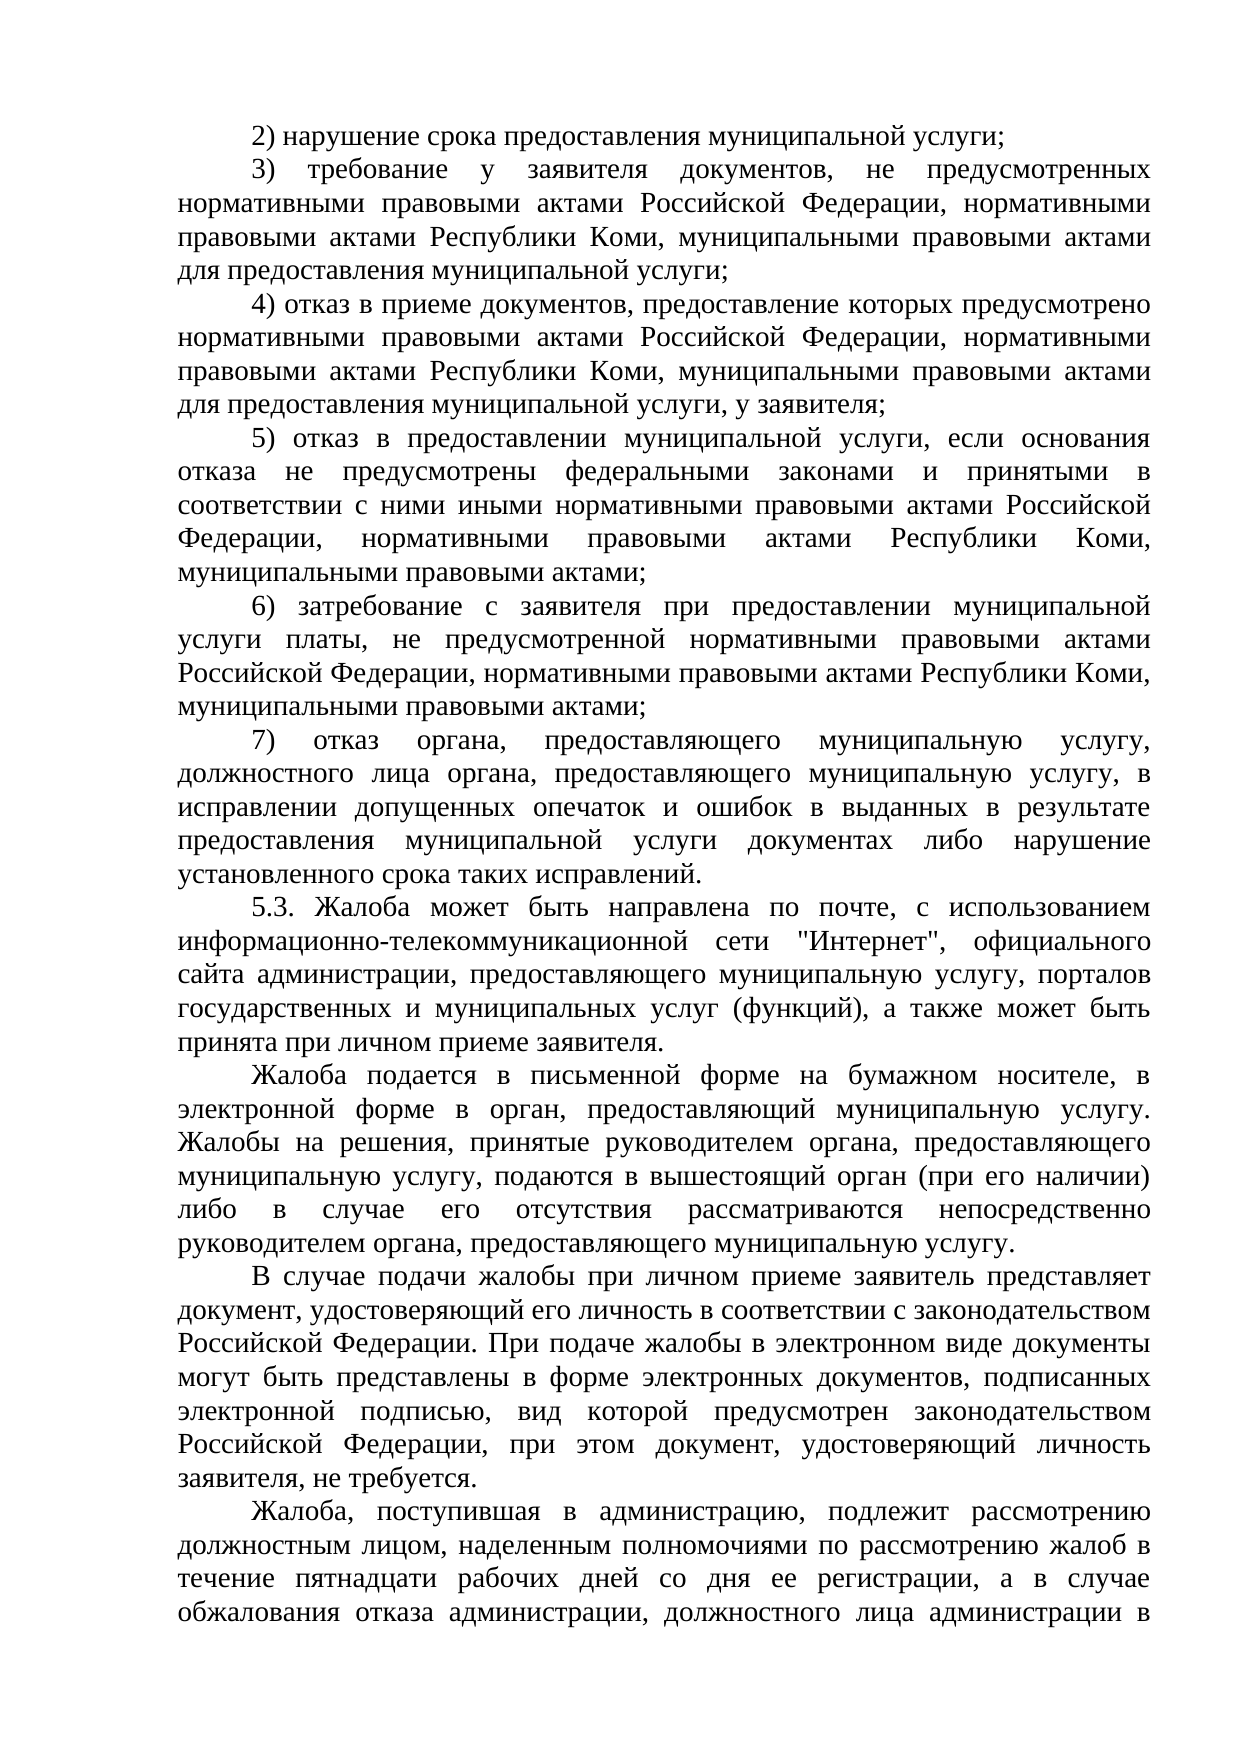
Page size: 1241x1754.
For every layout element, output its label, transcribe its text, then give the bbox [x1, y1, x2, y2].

text 2) нарушение срока предоставления муниципальной услуги; [177, 118, 1152, 152]
text 3) требование у заявителя документов, не предусмотренных нормативными правовыми актами Российской Федерации, нормативными правовыми актами Республики Коми, муниципальными правовыми актами для предоставления муниципальной услуги; [177, 152, 1152, 286]
text 5) отказ в предоставлении муниципальной услуги, если основания отказа не предусмотрены федеральными законами и принятыми в соответствии с ними иными нормативными правовыми актами Российской Федерации, нормативными правовыми актами Республики Коми, муниципальными правовыми актами; [177, 420, 1152, 588]
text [177, 1493, 1152, 1627]
text 7) отказ органа, предоставляющего муниципальную услугу, должностного лица органа, предоставляющего муниципальную услугу, в исправлении допущенных опечаток и ошибок в выданных в результате предоставления муниципальной услуги документах либо нарушение установленного срока таких исправлений. [177, 722, 1152, 889]
text 4) отказ в приеме документов, предоставление которых предусмотрено нормативными правовыми актами Российской Федерации, нормативными правовыми актами Республики Коми, муниципальными правовыми актами для предоставления муниципальной услуги, у заявителя; [177, 286, 1152, 420]
text 5.3. Жалоба может быть направлена по почте, с использованием информационно-телекоммуникационной сети "Интернет", официального сайта администрации, предоставляющего муниципальную услугу, порталов государственных и муниципальных услуг (функций), а также может быть принята при личном приеме заявителя. [177, 889, 1152, 1057]
text 6) затребование с заявителя при предоставлении муниципальной услуги платы, не предусмотренной нормативными правовыми актами Российской Федерации, нормативными правовыми актами Республики Коми, муниципальными правовыми актами; [177, 588, 1152, 722]
text В случае подачи жалобы при личном приеме заявитель представляет документ, удостоверяющий его личность в соответствии с законодательством Российской Федерации. При подаче жалобы в электронном виде документы могут быть представлены в форме электронных документов, подписанных электронной подписью, вид которой предусмотрен законодательством Российской Федерации, при этом документ, удостоверяющий личность заявителя, не требуется. [177, 1258, 1152, 1493]
text Жалоба подается в письменной форме на бумажном носителе, в электронной форме в орган, предоставляющий муниципальную услугу. Жалобы на решения, принятые руководителем органа, предоставляющего муниципальную услугу, подаются в вышестоящий орган (при его наличии) либо в случае его отсутствия рассматриваются непосредственно руководителем органа, предоставляющего муниципальную услугу. [177, 1057, 1152, 1258]
